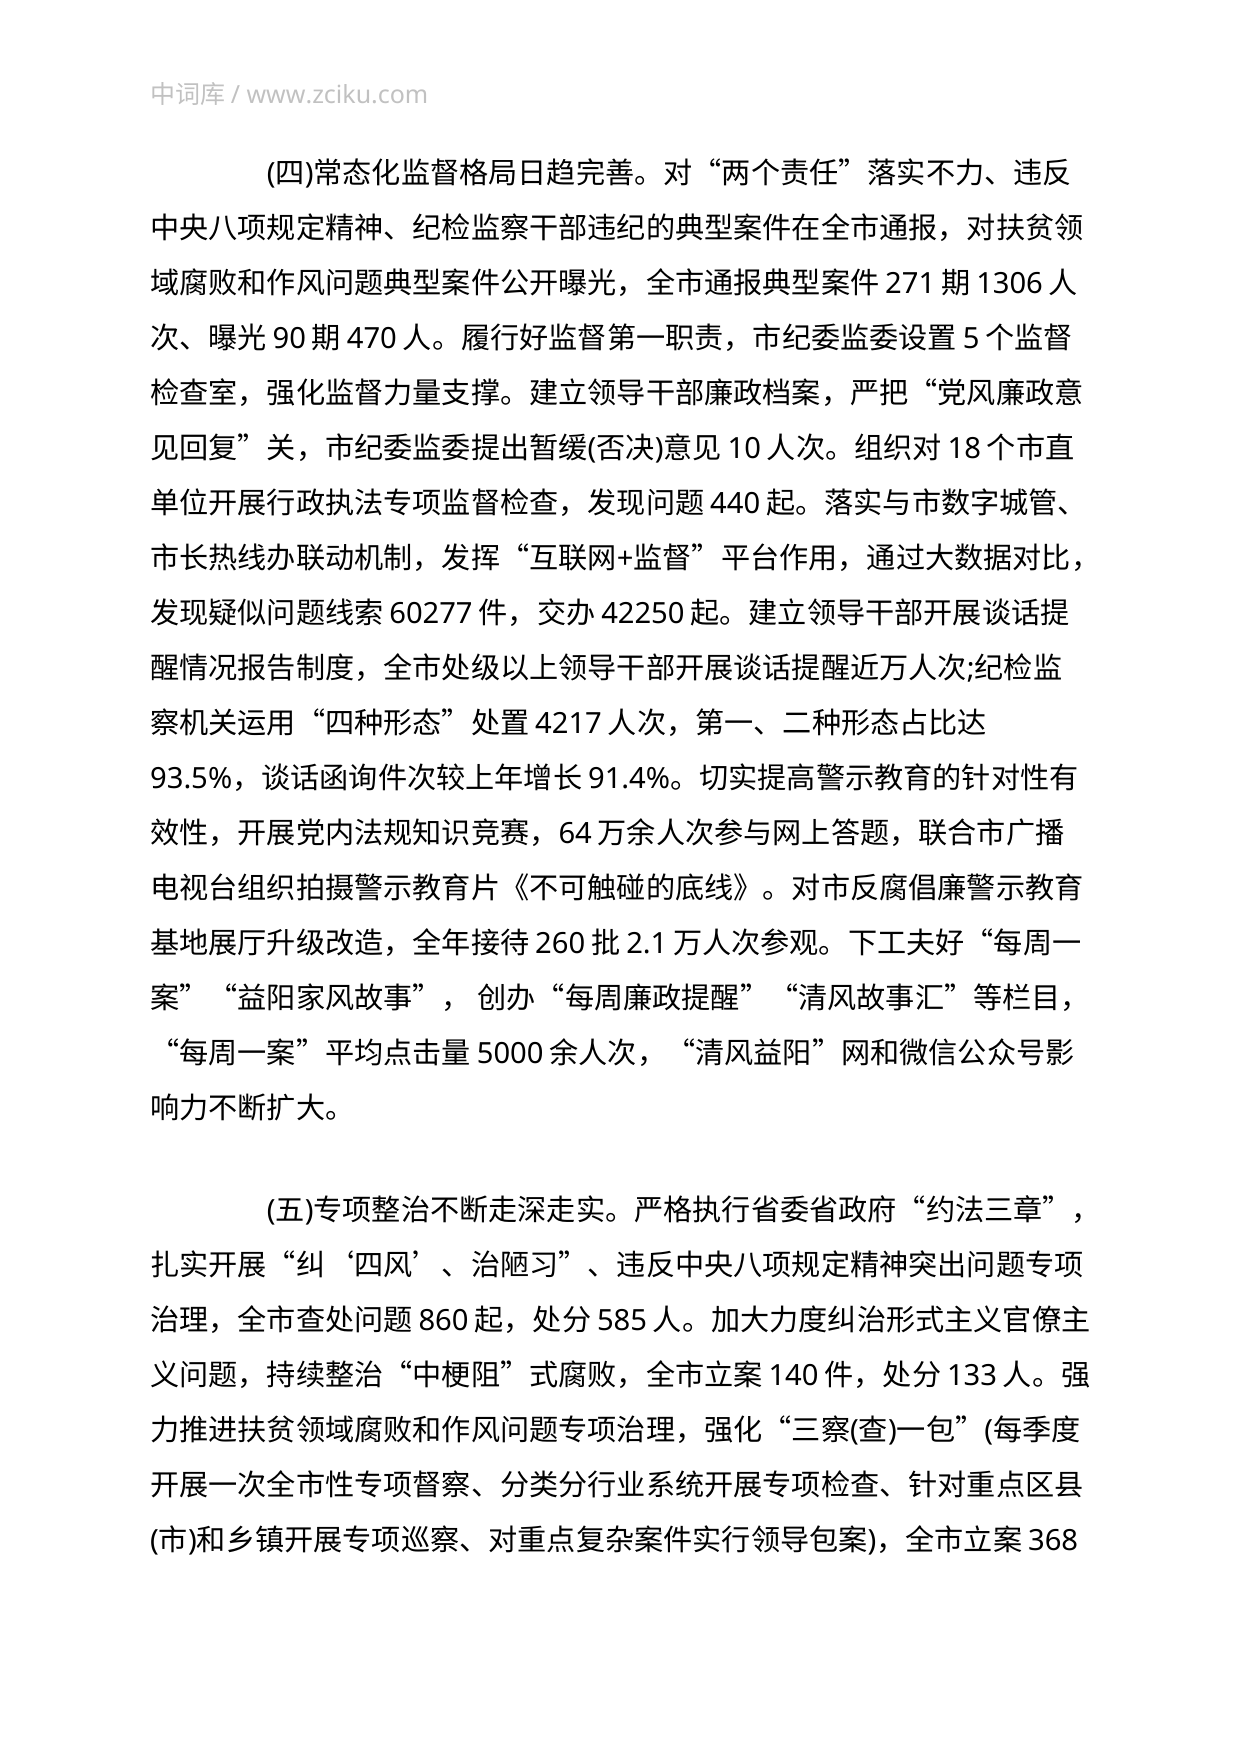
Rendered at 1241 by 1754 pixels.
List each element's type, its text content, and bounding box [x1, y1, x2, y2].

text (四)常态化监督格局日趋完善。对“两个责任”落实不力、违反中央八项规定精神、纪检监察干部违纪的典型案件在全市通报，对扶贫领域腐败和作风问题典型案件公开曝光，全市通报典型案件271期1306人次、曝光90期470人。履行好监督第一职责，市纪委监委设置5个监督检查室，强化监督力量支撑。建立领导干部廉政档案，严把“党风廉政意见回复”关，市纪委监委提出暂缓(否决)意见10人次。组织对18个市直单位开展行政执法专项监督检查，发现问题440起。落实与市数字城管、市长热线办联动机制，发挥“互联网+监督”平台作用，通过大数据对比，发现疑似问题线索60277件，交办42250起。建立领导干部开展谈话提醒情况报告制度，全市处级以上领导干部开展谈话提醒近万人次;纪检监察机关运用“四种形态”处置4217人次，第一、二种形态占比达93.5%，谈话函询件次较上年增长91.4%。切实提高警示教育的针对性有效性，开展党内法规知识竞赛，64万余人次参与网上答题，联合市广播电视台组织拍摄警示教育片《不可触碰的底线》。对市反腐倡廉警示教育基地展厅升级改造，全年接待260批2.1万人次参观。下工夫好“每周一案”“益阳家风故事”， 创办“每周廉政提醒”“清风故事汇”等栏目，“每周一案”平均点击量5000余人次，“清风益阳”网和微信公众号影响力不断扩大。 [150, 150, 1090, 1127]
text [150, 1186, 1090, 1558]
